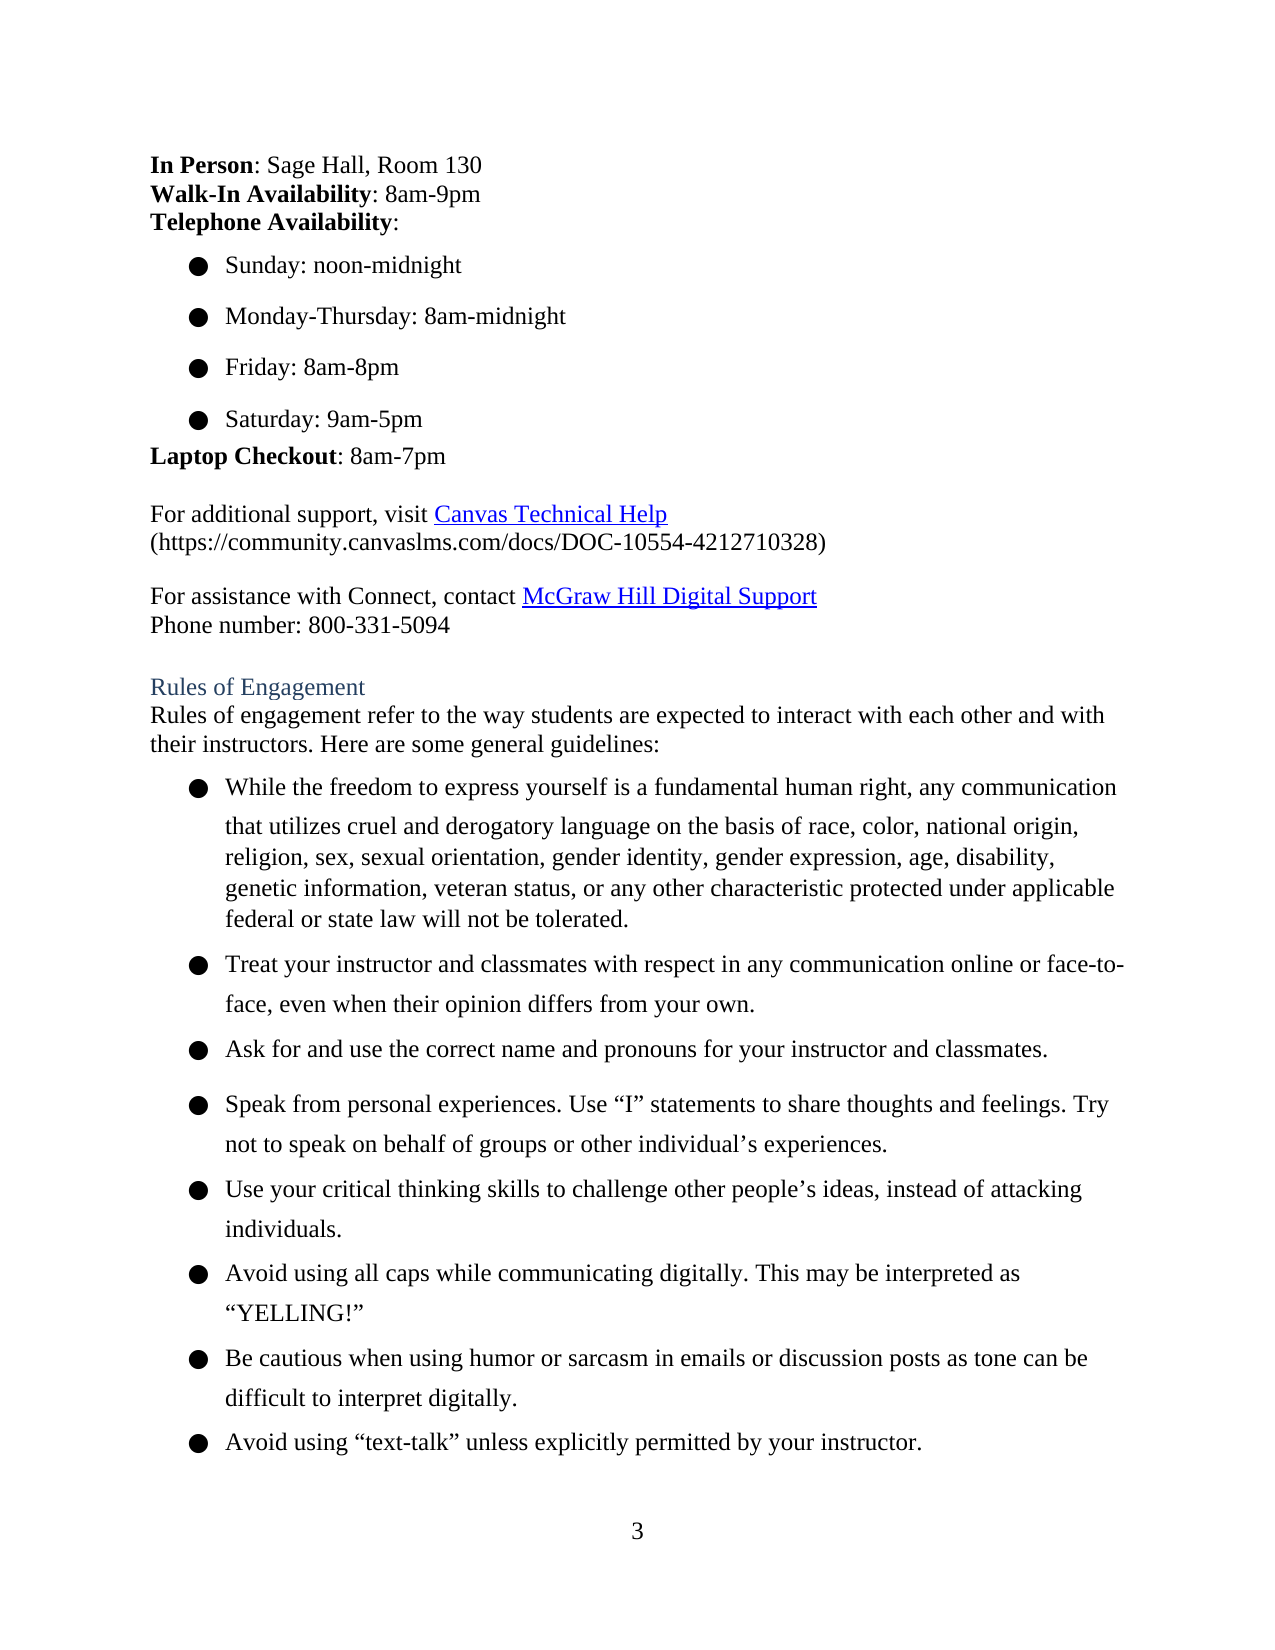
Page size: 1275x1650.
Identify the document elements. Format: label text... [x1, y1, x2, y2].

text Walk-In Availability: 8am-9pm [150, 179, 1110, 207]
text In Person: Sage Hall, Room 130 [150, 150, 1125, 179]
list Speak from personal experiences. Use “I” statements to share thoughts and feelings. Try not to speak on behalf of groups or other individual’s experiences. [187, 1076, 1125, 1158]
subtitle Rules of Engagement [150, 672, 1125, 700]
text For additional support, visit Canvas Technical Help (https://community.canvaslms.com/docs/DOC-10554-4212710328) [150, 499, 1110, 556]
text Telephone Availability: [150, 207, 1110, 236]
list Avoid using all caps while communicating digitally. This may be interpreted as “YELLING!” [187, 1245, 1125, 1327]
list Sunday: noon-midnight [187, 236, 1110, 287]
text For assistance with Connect, contact McGraw Hill Digital Support [150, 581, 1125, 610]
list Be cautious when using humor or sarcasm in emails or discussion posts as tone can be difficult to interpret digitally. [187, 1329, 1125, 1412]
list Treat your instructor and classmates with respect in any communication online or face-to-face, even when their opinion differs from your own. [187, 936, 1125, 1018]
text Rules of engagement refer to the way students are expected to interact with each other and with their instructors. Here are some general guidelines: [660, 700, 1125, 758]
list Monday-Thursday: 8am-midnight [187, 287, 1110, 339]
list Friday: 8am-8pm [187, 339, 1110, 390]
list Use your critical thinking skills to challenge other people’s ideas, instead of attacking individuals. [187, 1160, 1125, 1242]
list Saturday: 9am-5pm [187, 390, 1110, 441]
list While the freedom to express yourself is a fundamental human right, any communication that utilizes cruel and derogatory language on the basis of race, color, national origin, religion, sex, sexual orientation, gender identity, gender expression, age, disability, genetic information, veteran status, or any other characteristic protected under applicable federal or state law will not be tolerated. [187, 758, 1125, 933]
list Avoid using “text-talk” unless explicitly permitted by your instructor. [225, 1414, 1125, 1465]
text Phone number: 800-331-5094 [150, 610, 1125, 639]
text Laptop Checkout: 8am-7pm [150, 441, 1110, 470]
list Ask for and use the correct name and pronouns for your instructor and classmates. [225, 1020, 1125, 1071]
